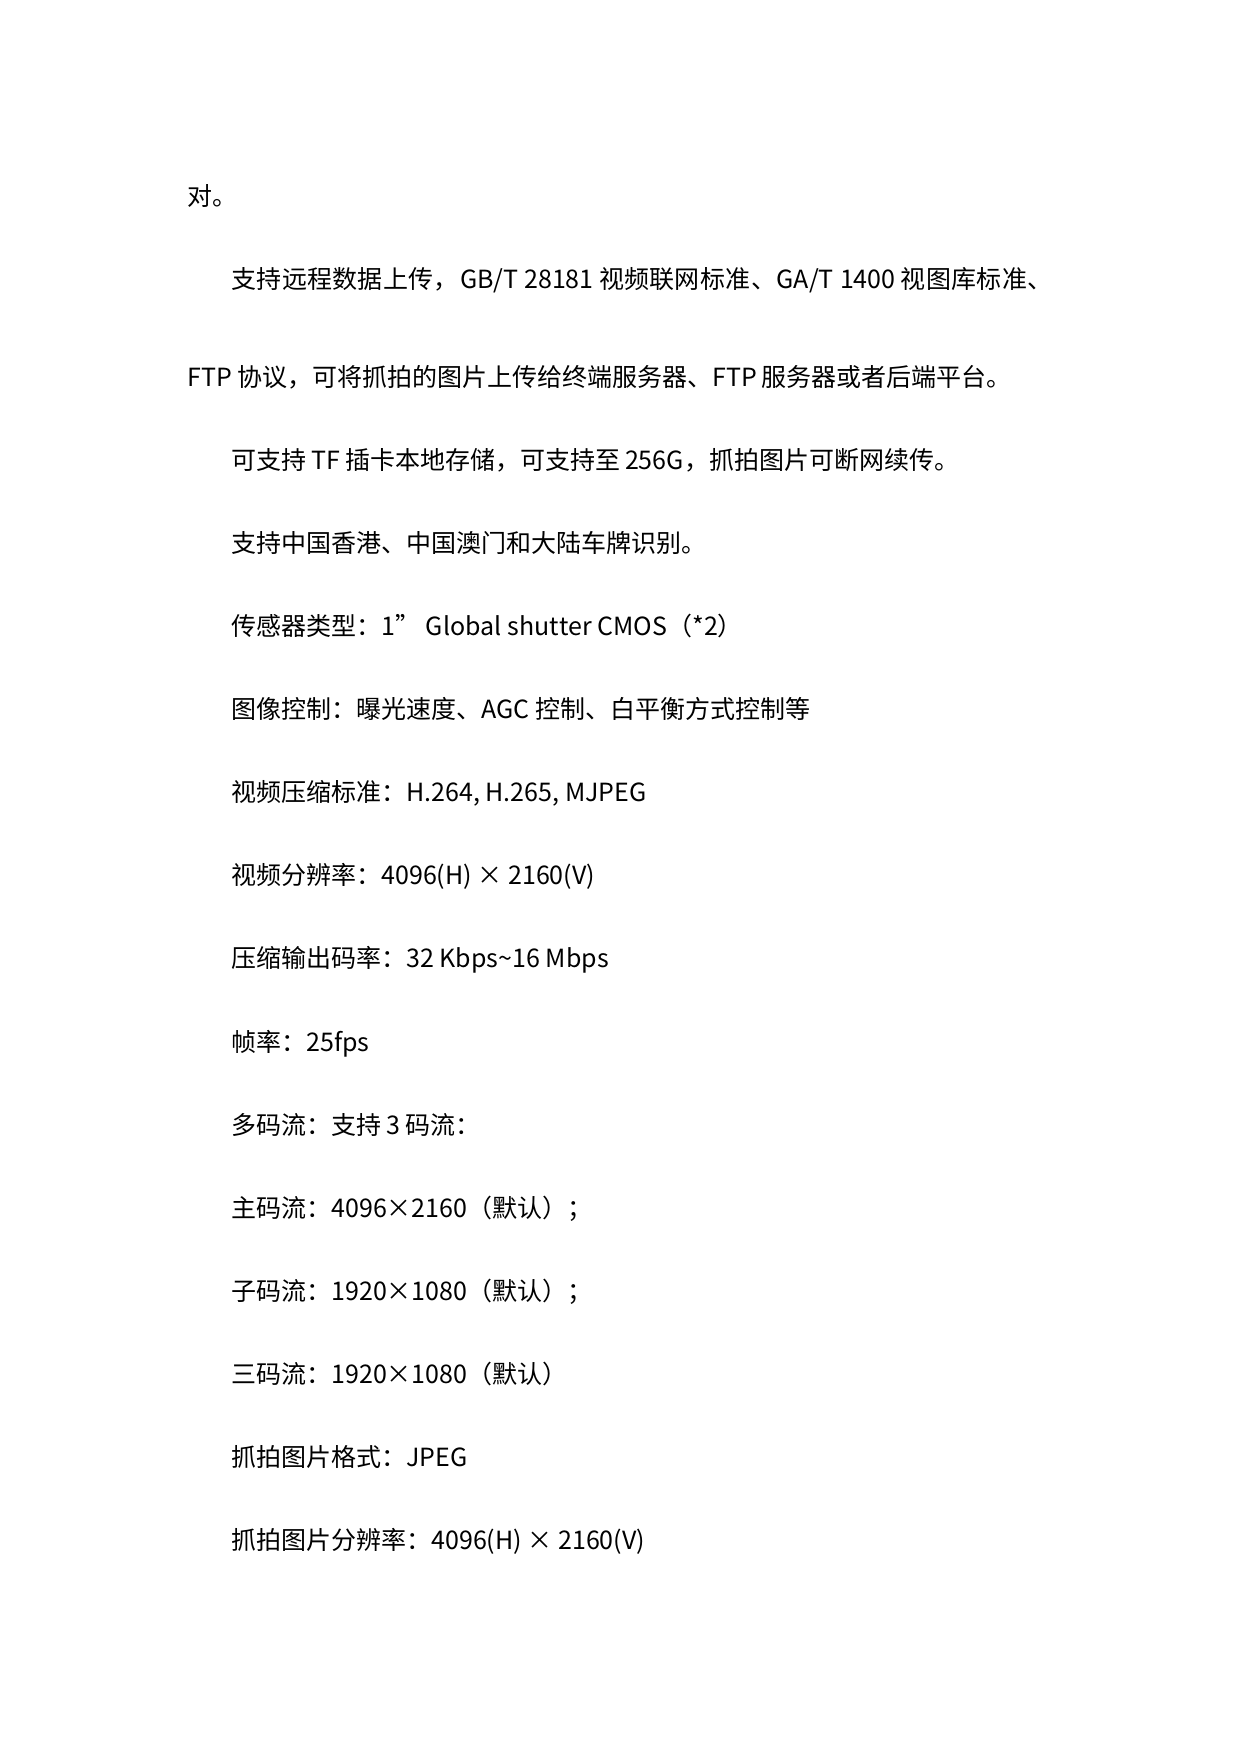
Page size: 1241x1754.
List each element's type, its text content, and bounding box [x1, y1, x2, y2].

text 子码流：1920×1080（默认）； [187, 1257, 1053, 1322]
text 压缩输出码率：32 Kbps~16 Mbps [187, 924, 1053, 989]
text 帧率：25fps [187, 1008, 1053, 1073]
text 传感器类型：1” Global shutter CMOS（*2） [187, 592, 1053, 657]
text 支持远程数据上传，GB/T 28181视频联网标准、GA/T 1400视图库标准、FTP协议，可将抓拍的图片上传给终端服务器、FTP服务器或者后端平台。 [187, 245, 1053, 408]
text 三码流：1920×1080（默认） [187, 1340, 1053, 1405]
text 抓拍图片分辨率：4096(H) × 2160(V) [187, 1506, 1053, 1571]
text 主码流：4096×2160（默认）； [187, 1174, 1053, 1239]
text 视频压缩标准：H.264, H.265, MJPEG [187, 758, 1053, 823]
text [187, 162, 1053, 227]
text 视频分辨率：4096(H) × 2160(V) [187, 841, 1053, 906]
text 抓拍图片格式：JPEG [187, 1423, 1053, 1488]
text 多码流：支持3码流： [187, 1091, 1053, 1156]
text 支持中国香港、中国澳门和大陆车牌识别。 [187, 509, 1053, 574]
text 图像控制：曝光速度、AGC控制、白平衡方式控制等 [187, 675, 1053, 740]
text 可支持TF插卡本地存储，可支持至256G，抓拍图片可断网续传。 [187, 426, 1053, 491]
